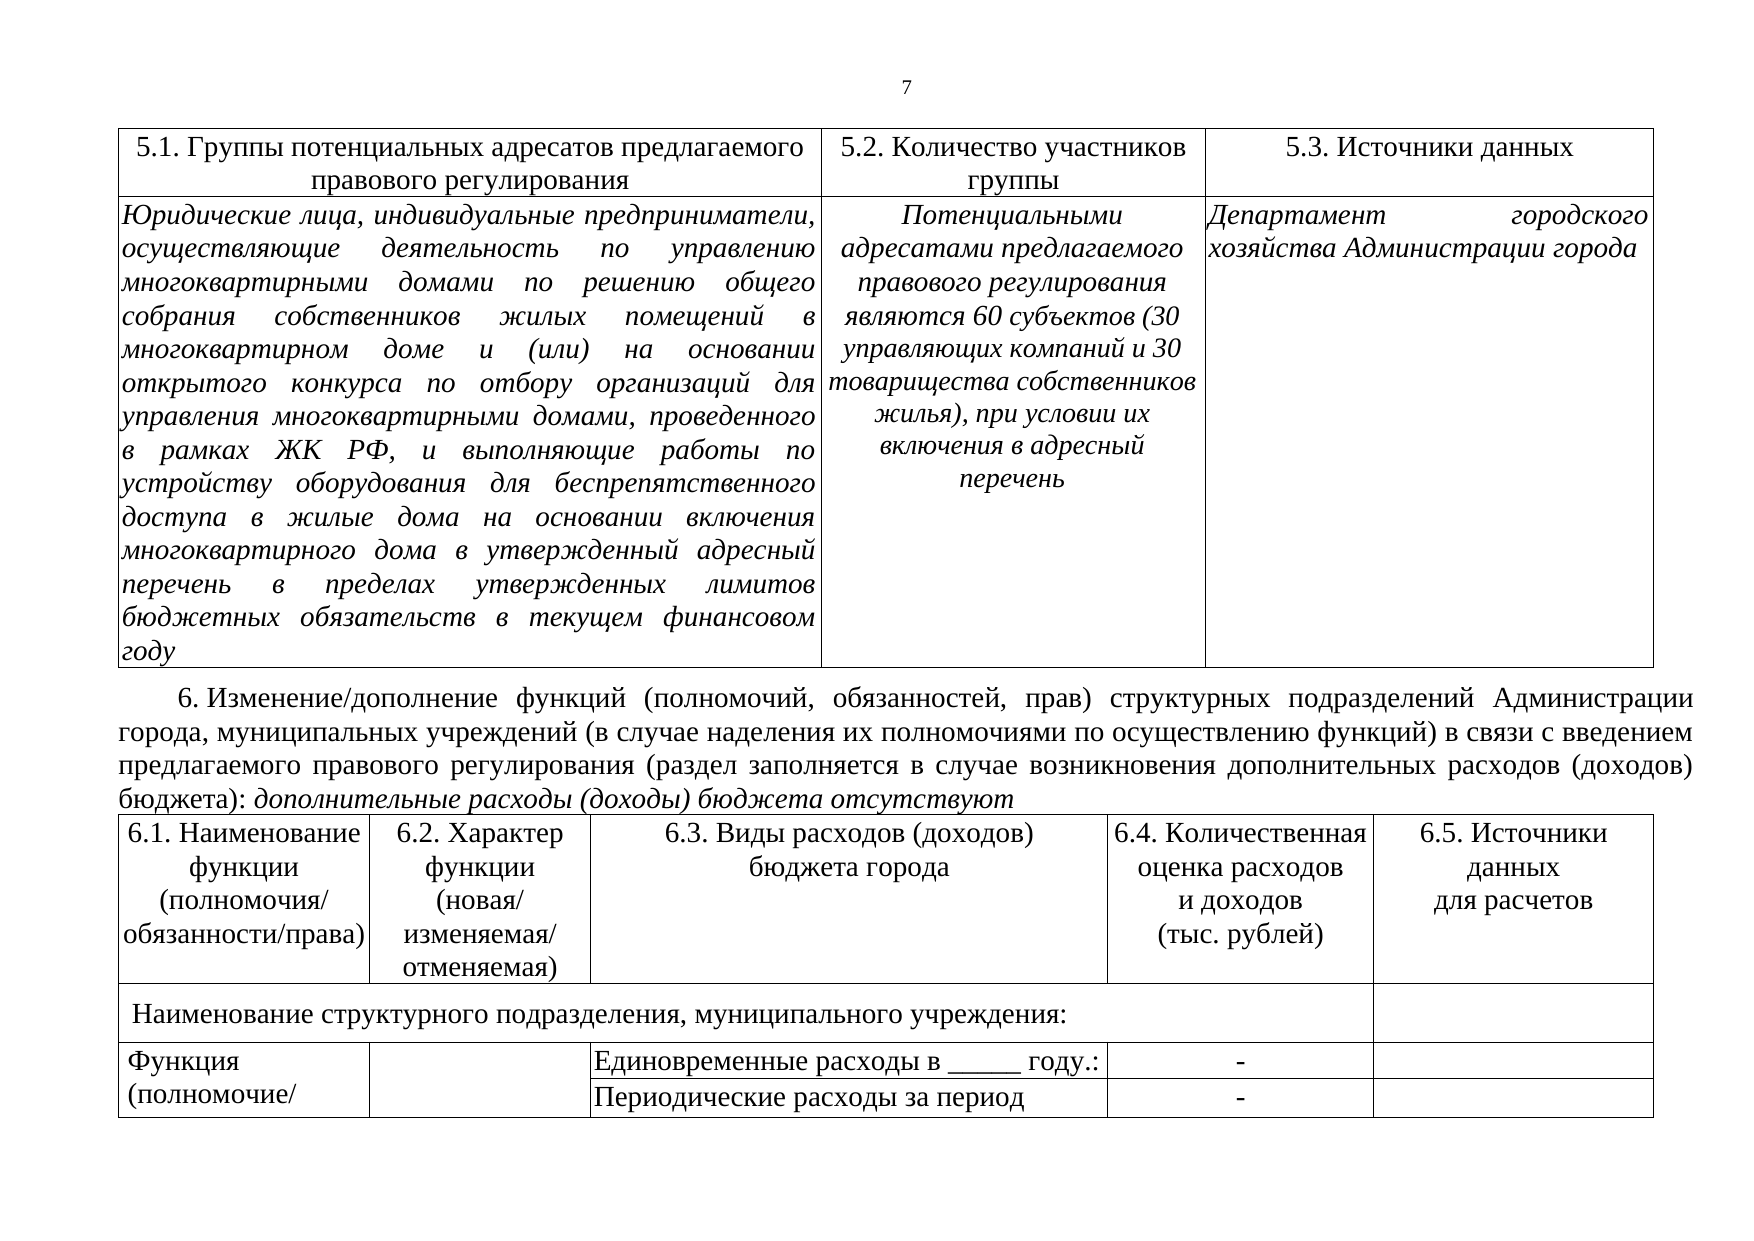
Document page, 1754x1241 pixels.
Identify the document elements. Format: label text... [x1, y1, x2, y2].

table_cell [370, 1043, 590, 1117]
table_header 5.3. Источники данных [1206, 129, 1653, 196]
table_header 6.2. Характер функции (новая/ изменяемая/ отменяемая) [370, 815, 590, 983]
table_cell Департамент городского хозяйства Администрации города [1206, 197, 1653, 667]
table_header 6.5. Источники данных для расчетов [1374, 815, 1653, 983]
table_header 6.4. Количественная оценка расходов и доходов (тыс. рублей) [1108, 815, 1373, 983]
table_cell Единовременные расходы в _____ году.: [591, 1043, 1107, 1078]
table_cell [1374, 1079, 1653, 1117]
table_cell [591, 1079, 1107, 1117]
table_cell Юридические лица, индивидуальные предприниматели, осуществляющие деятельность по управлению многоквартирными домами по решению общего собрания собственников жилых помещений в многоквартирном доме и (или) на основании открытого конкурса по отбору организаций для управления многоквартирными домами, проведенного в рамках ЖК РФ, и выполняющие работы по устройству оборудования для беспрепятственного доступа в жилые дома на основании включения многоквартирного дома в утвержденный адресный перечень в пределах утвержденных лимитов бюджетных обязательств в текущем финансовом году [119, 197, 821, 667]
table_cell Потенциальными адресатами предлагаемого правового регулирования являются 60 субъектов (30 управляющих компаний и 30 товарищества собственников жилья), при условии их включения в адресный перечень [822, 197, 1205, 667]
table_cell [1374, 984, 1653, 1042]
text 6. Изменение/дополнение функций (полномочий, обязанностей, прав) структурных подразделений Администрации города, муниципальных учреждений (в случае наделения их полномочиями по осуществлению функций) в связи с введением предлагаемого правового регулирования (раздел заполняется в случае возникновения дополнительных расходов (доходов) бюджета): дополнительные расходы (доходы) бюджета отсутствуют [118, 680, 1695, 814]
table_cell Функция (полномочие/ обязанность/ право) 1.1 [119, 1043, 369, 1117]
table_cell [1374, 1043, 1653, 1078]
table_header 5.2. Количество участников группы [822, 129, 1205, 196]
table_header 6.1. Наименование функции (полномочия/ обязанности/права) [119, 815, 369, 983]
table_cell - [1108, 1079, 1373, 1117]
table_header 5.1. Группы потенциальных адресатов предлагаемого правового регулирования [119, 129, 821, 196]
table_cell Наименование структурного подразделения, муниципального учреждения: [119, 984, 1373, 1042]
table_cell - [1108, 1043, 1373, 1078]
table_header 6.3. Виды расходов (доходов) бюджета города [591, 815, 1107, 983]
